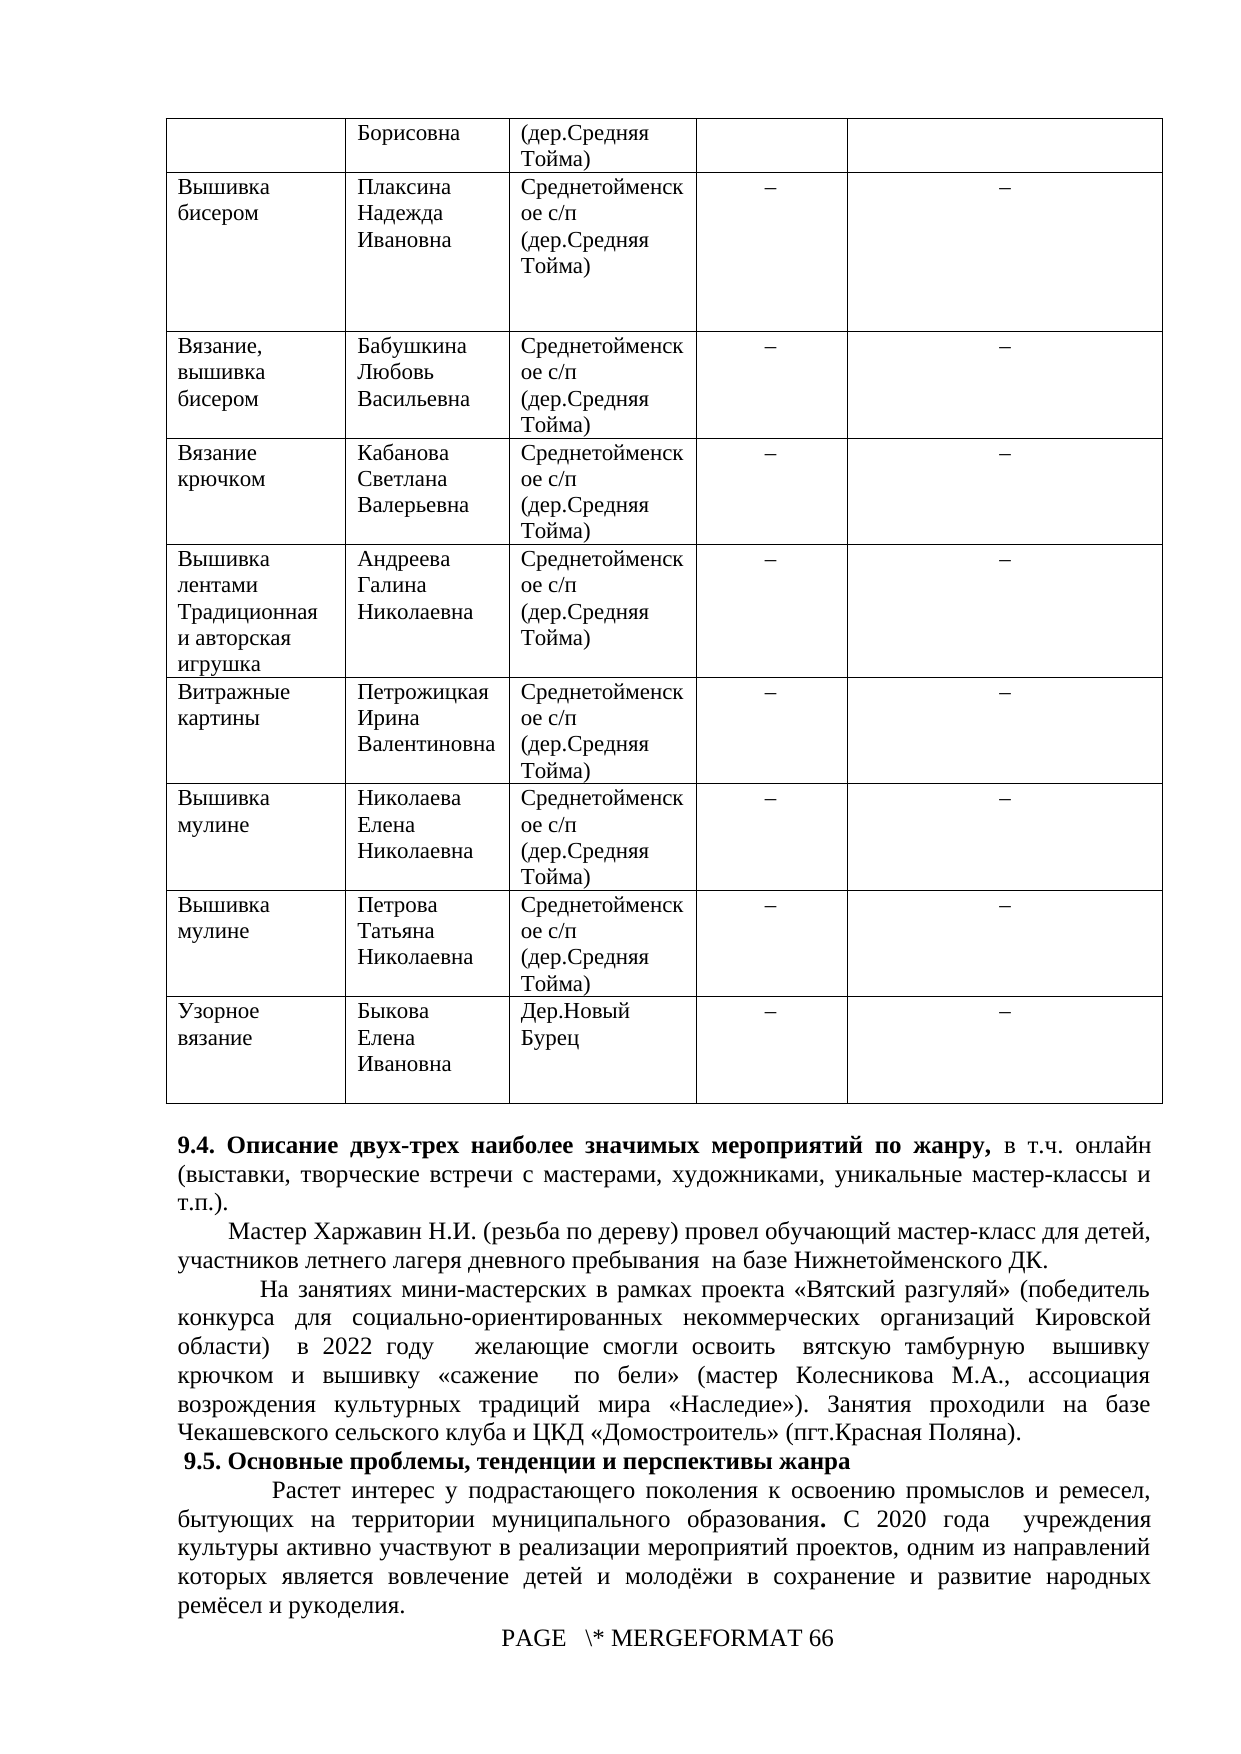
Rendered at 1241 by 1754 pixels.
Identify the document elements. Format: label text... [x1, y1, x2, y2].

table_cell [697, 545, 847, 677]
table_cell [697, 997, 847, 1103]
text 9.5. Основные проблемы, тенденции и перспективы жанра [177, 1446, 1152, 1475]
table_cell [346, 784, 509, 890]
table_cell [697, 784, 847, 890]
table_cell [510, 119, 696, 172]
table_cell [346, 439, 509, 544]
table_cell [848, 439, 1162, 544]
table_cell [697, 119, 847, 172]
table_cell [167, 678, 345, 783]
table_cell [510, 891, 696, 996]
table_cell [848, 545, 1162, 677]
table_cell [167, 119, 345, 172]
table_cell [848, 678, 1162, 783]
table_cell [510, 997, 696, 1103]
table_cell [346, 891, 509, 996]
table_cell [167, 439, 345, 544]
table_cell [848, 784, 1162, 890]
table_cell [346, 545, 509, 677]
text Мастер Харжавин Н.И. (резьба по дереву) провел обучающий мастер-класс для детей, участников летнего лагеря дневного пребывания на базе Нижнетойменского ДК. [177, 1216, 1152, 1274]
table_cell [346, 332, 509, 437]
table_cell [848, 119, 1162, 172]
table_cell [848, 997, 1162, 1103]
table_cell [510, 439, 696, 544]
text 9.4. Описание двух-трех наиболее значимых мероприятий по жанру, в т.ч. онлайн (выставки, творческие встречи с мастерами, художниками, уникальные мастер-классы и т.п.). [177, 1130, 1152, 1216]
text Растет интерес у подрастающего поколения к освоению промыслов и ремесел, бытующих на территории муниципального образования. С 2020 года учреждения культуры активно участвуют в реализации мероприятий проектов, одним из направлений которых является вовлечение детей и молодёжи в сохранение и развитие народных ремёсел и рукоделия. [177, 1475, 1152, 1619]
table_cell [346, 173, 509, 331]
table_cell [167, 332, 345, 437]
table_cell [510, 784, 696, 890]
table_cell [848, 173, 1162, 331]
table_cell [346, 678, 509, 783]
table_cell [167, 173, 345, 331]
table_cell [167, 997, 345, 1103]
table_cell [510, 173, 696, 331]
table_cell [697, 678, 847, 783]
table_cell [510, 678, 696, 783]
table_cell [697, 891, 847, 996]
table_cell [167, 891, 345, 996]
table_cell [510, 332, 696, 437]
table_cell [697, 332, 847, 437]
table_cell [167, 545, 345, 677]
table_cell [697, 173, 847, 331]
text На занятиях мини-мастерских в рамках проекта «Вятский разгуляй» (победитель конкурса для социально-ориентированных некоммерческих организаций Кировской области) в 2022 году желающие смогли освоить вятскую тамбурную вышивку крючком и вышивку «сажение по бели» (мастер Колесникова М.А., ассоциация возрождения культурных традиций мира «Наследие»). Занятия проходили на базе Чекашевского сельского клуба и ЦКД «Домостроитель» (пгт.Красная Поляна). [177, 1274, 1152, 1446]
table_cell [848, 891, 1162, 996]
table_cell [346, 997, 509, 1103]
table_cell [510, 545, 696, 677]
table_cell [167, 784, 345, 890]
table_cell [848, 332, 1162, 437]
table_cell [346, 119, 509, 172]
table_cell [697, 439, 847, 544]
